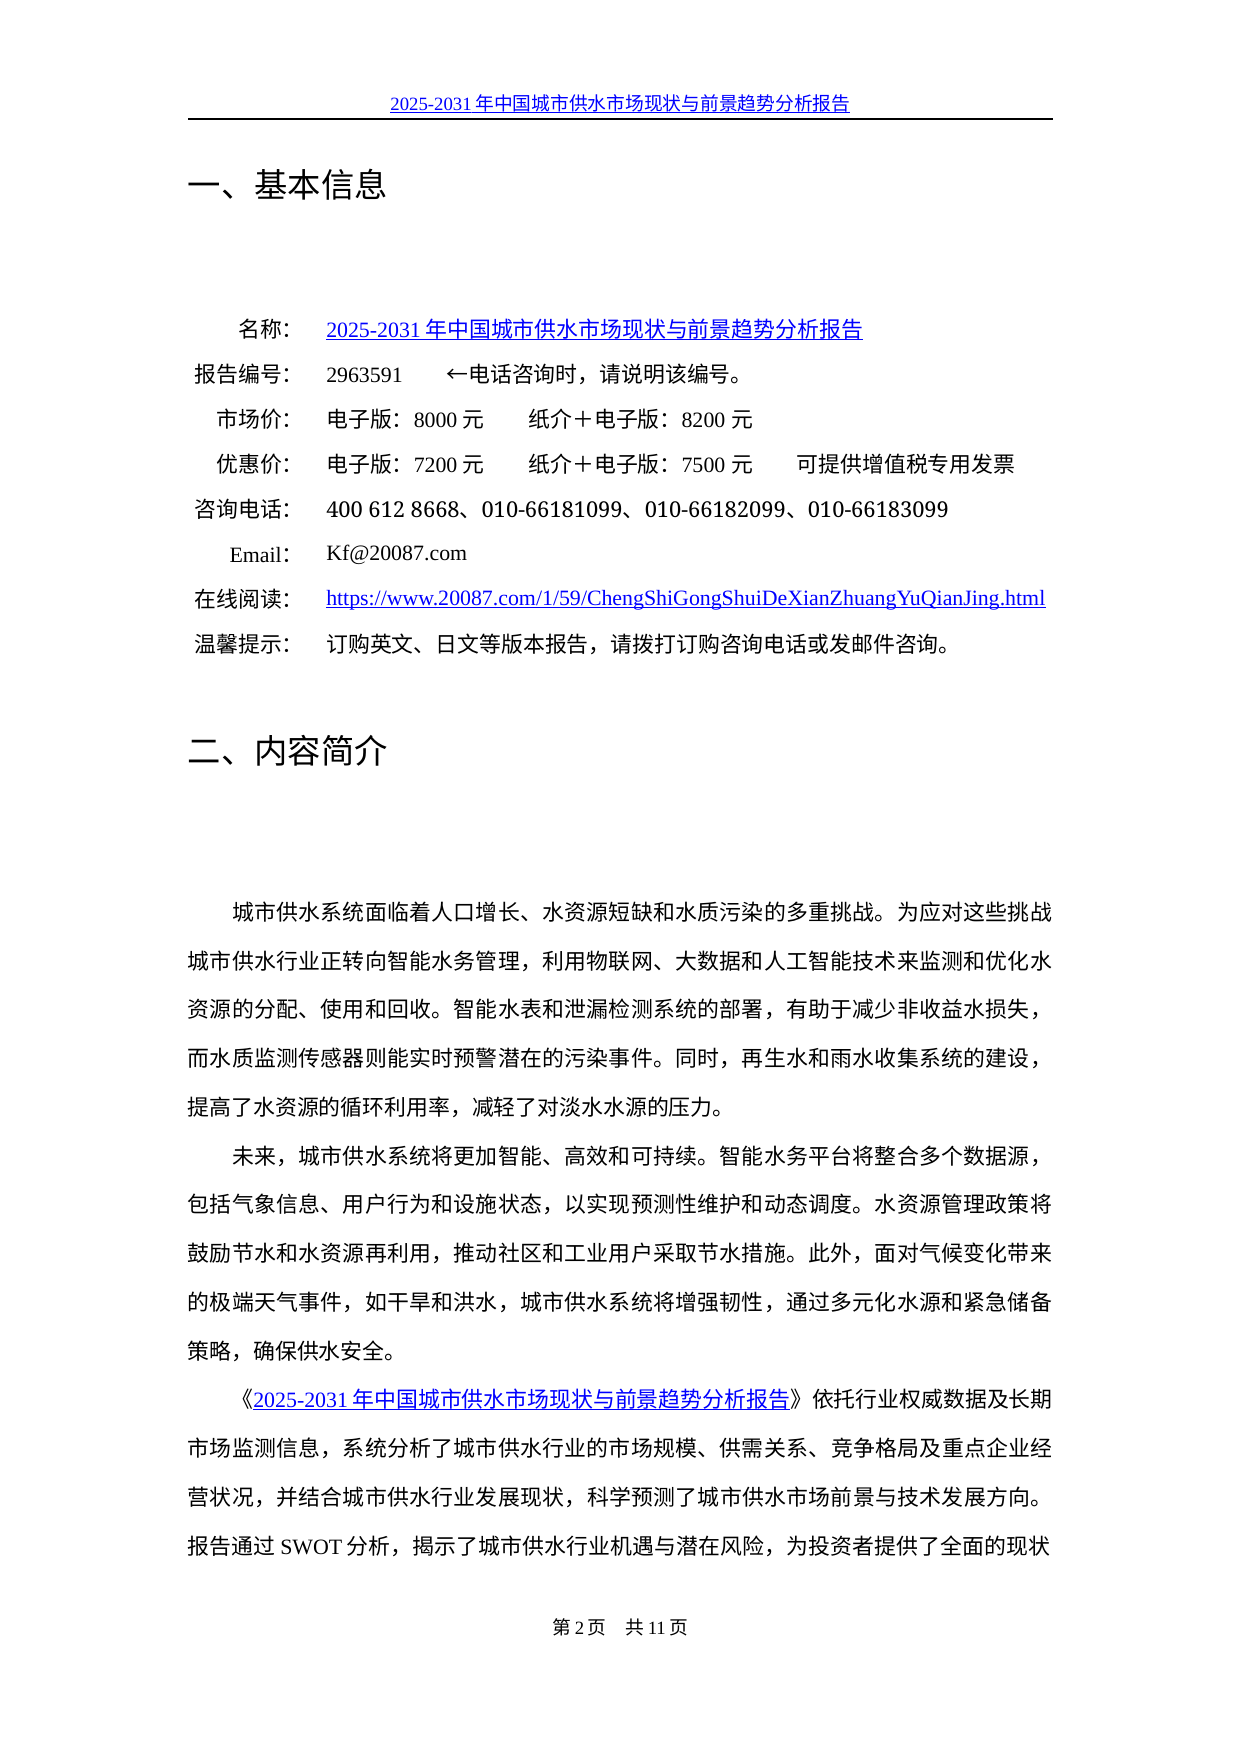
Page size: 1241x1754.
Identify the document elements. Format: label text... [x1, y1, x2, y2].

title 一、基本信息 [187, 150, 1053, 215]
table_header 名称： [167, 312, 315, 357]
table_cell Email： [167, 537, 315, 582]
table_cell 在线阅读： [167, 582, 315, 627]
table_cell Kf@20087.com [315, 537, 1073, 582]
table_cell 市场价： [167, 402, 315, 447]
table_cell [315, 582, 1073, 627]
table_header 2025-2031年中国城市供水市场现状与前景趋势分析报告 [315, 312, 1073, 357]
table_cell 2963591 ←电话咨询时，请说明该编号。 [315, 357, 1073, 402]
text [187, 894, 1053, 1561]
table_cell 电子版：8000 元 纸介＋电子版：8200 元 [315, 402, 1073, 447]
table_cell 咨询电话： [167, 492, 315, 537]
table_cell 报告编号： [167, 357, 315, 402]
table_cell 400 612 8668、010-66181099、010-66182099、010-66183099 [315, 492, 1073, 537]
table_cell 优惠价： [167, 447, 315, 492]
title 二、内容简介 [187, 717, 1053, 782]
table_cell 订购英文、日文等版本报告，请拨打订购咨询电话或发邮件咨询。 [315, 627, 1073, 672]
table_cell 温馨提示： [167, 627, 315, 672]
table_cell 电子版：7200 元 纸介＋电子版：7500 元 可提供增值税专用发票 [315, 447, 1073, 492]
